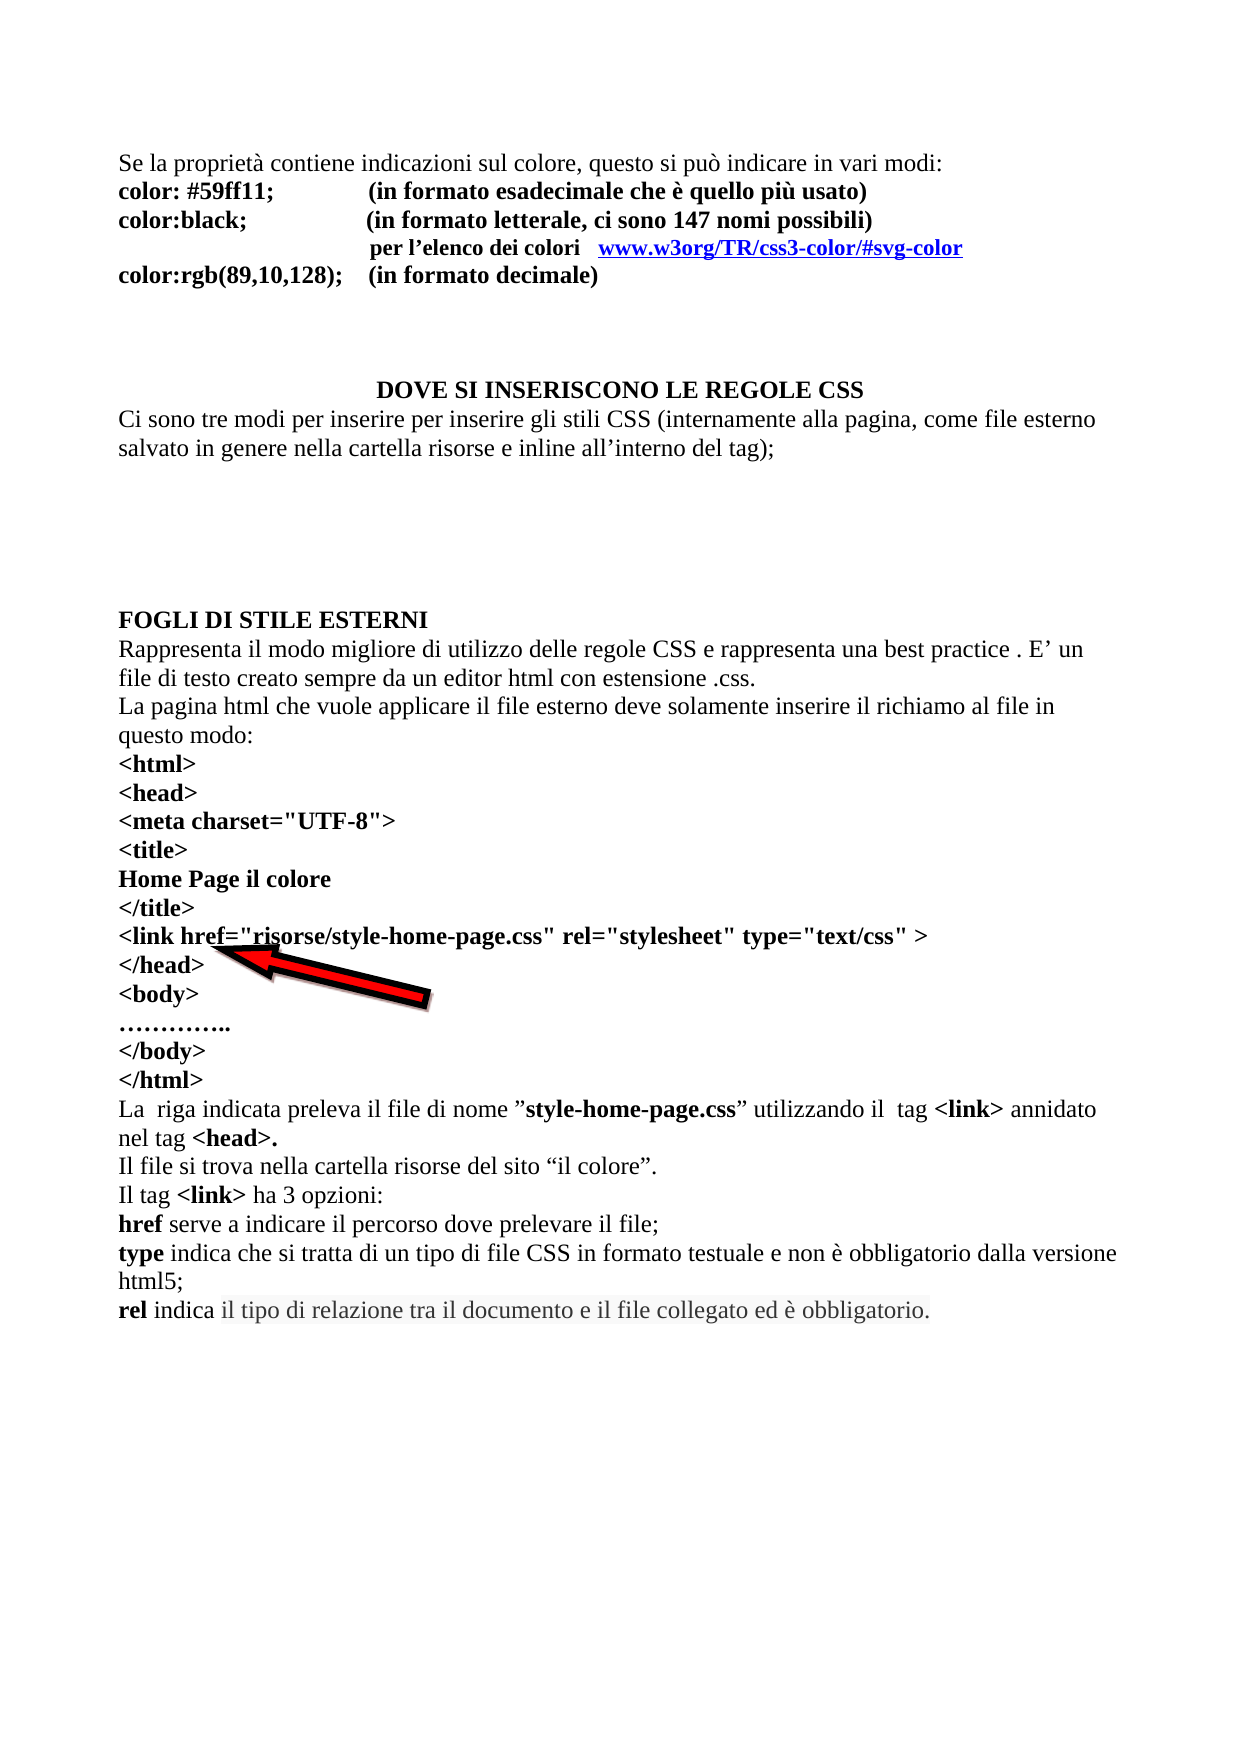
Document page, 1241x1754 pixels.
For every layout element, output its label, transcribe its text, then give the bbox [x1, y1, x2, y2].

text <head> [118, 778, 1122, 806]
text <link href="risorse/style-home-page.css" rel="stylesheet" type="text/css" > [118, 921, 1122, 950]
text </html> [118, 1065, 1122, 1094]
text Home Page il colore [118, 864, 1122, 893]
text <html> [118, 749, 1122, 778]
text Ci sono tre modi per inserire per inserire gli stili CSS (internamente alla pagina, come file esterno salvato in genere nella cartella risorse e inline all’interno del tag); [118, 404, 1122, 461]
text color:rgb(89,10,128); (in formato decimale) [118, 260, 1122, 289]
text </title> [118, 893, 1122, 921]
text <meta charset="UTF-8"> [118, 806, 1122, 835]
text color: #59ff11; (in formato esadecimale che è quello più usato) [118, 176, 1122, 205]
text <title> [118, 835, 1122, 864]
text per l’elenco dei colori www.w3org/TR/css3-color/#svg-color [118, 234, 1122, 260]
text Rappresenta il modo migliore di utilizzo delle regole CSS e rappresenta una best practice . E’ un file di testo creato sempre da un editor html con estensione .css. La pagina html che vuole applicare il file esterno deve solamente inserire il richiamo al file in questo modo: [118, 634, 1122, 749]
text color:black; (in formato letterale, ci sono 147 nomi possibili) [118, 205, 1122, 234]
text </body> [118, 1036, 1122, 1065]
text ………….. [118, 1008, 1122, 1036]
text Se la proprietà contiene indicazioni sul colore, questo si può indicare in vari modi: [118, 148, 1122, 176]
text La riga indicata preleva il file di nome ”style-home-page.css” utilizzando il tag <link> annidato nel tag <head>. Il file si trova nella cartella risorse del sito “il colore”. Il tag <link> ha 3 opzioni: href serve a indicare il percorso dove prelevare il file; type indica che si tratta di un tipo di file CSS in formato testuale e non è obbligatorio dalla versione html5; rel indica il tipo di relazione tra il documento e il file collegato ed è obbligatorio. [118, 1094, 1122, 1324]
text </head> [118, 950, 261, 979]
text FOGLI DI STILE ESTERNI [118, 605, 1122, 634]
text <body> [118, 979, 401, 1008]
text DOVE SI INSERISCONO LE REGOLE CSS [118, 375, 1122, 404]
text <body> [393, 979, 1122, 1008]
text </head> [283, 950, 1122, 979]
